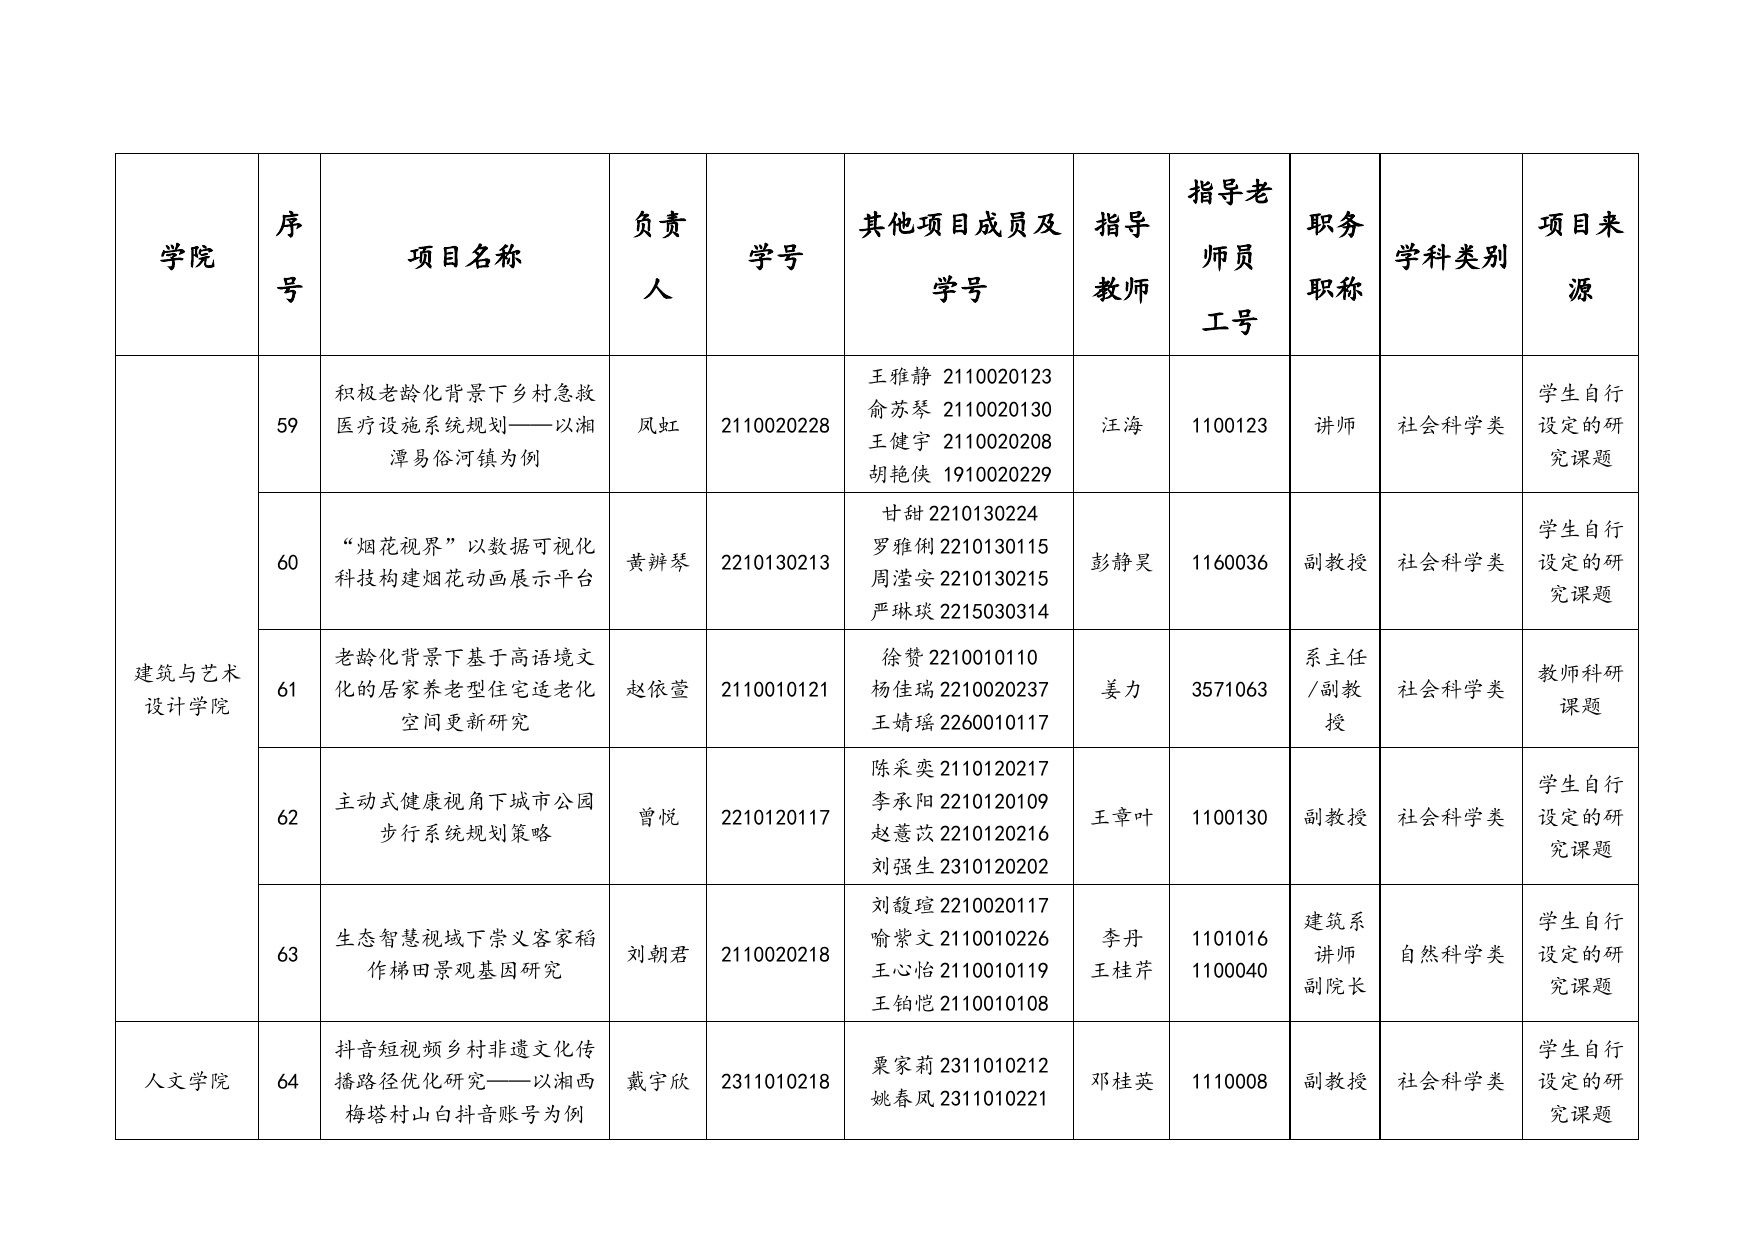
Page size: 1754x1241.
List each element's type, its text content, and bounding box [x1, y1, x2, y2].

table_cell 彭静昊 [1074, 493, 1169, 629]
table_cell 2110010121 [707, 630, 844, 747]
table_header 学科类别 [1381, 154, 1522, 355]
table_cell 学生自行设定的研究课题 [1523, 885, 1638, 1021]
table_header 指导 教师 [1074, 154, 1169, 355]
table_cell 戴宇欣 [610, 1022, 706, 1139]
table_cell 建筑系讲师 副院长 [1291, 885, 1379, 1021]
table_cell 刘馥瑄2210020117 喻紫文2110010226 王心怡2110010119 王铂恺2110010108 [845, 885, 1073, 1021]
table_cell 讲师 [1291, 356, 1379, 492]
table_header 学院 [116, 154, 258, 355]
table_cell 黄辨琴 [610, 493, 706, 629]
table_cell 老龄化背景下基于高语境文化的居家养老型住宅适老化空间更新研究 [321, 630, 609, 747]
table_cell 曾悦 [610, 748, 706, 884]
table_cell [259, 885, 320, 1021]
table_cell 姜力 [1074, 630, 1169, 747]
table_cell 建筑与艺术设计学院 [116, 356, 258, 1021]
table_cell 徐赞2210010110 杨佳瑞2210020237 王婧瑶2260010117 [845, 630, 1073, 747]
table_header 学号 [707, 154, 844, 355]
table_cell 1110008 [1170, 1022, 1289, 1139]
table_cell 1100123 [1170, 356, 1289, 492]
table_cell 2311010218 [707, 1022, 844, 1139]
table_cell [259, 1022, 320, 1139]
table_header 项目名称 [321, 154, 609, 355]
table_cell 陈采奕2110120217 李承阳2210120109 赵薏苡2210120216 刘强生2310120202 [845, 748, 1073, 884]
table_cell 社会科学类 [1381, 1022, 1522, 1139]
table_cell 系主任/副教授 [1291, 630, 1379, 747]
table_cell 社会科学类 [1381, 630, 1522, 747]
table_cell 人文学院 [116, 1022, 258, 1139]
table_cell 粟家莉2311010212 姚春凤2311010221 [845, 1022, 1073, 1139]
table_cell [259, 748, 320, 884]
table_header 序号 [259, 154, 320, 355]
table_cell [259, 493, 320, 629]
table_cell 王章叶 [1074, 748, 1169, 884]
table_cell 凤虹 [610, 356, 706, 492]
table_cell 2210130213 [707, 493, 844, 629]
table_cell 2210120117 [707, 748, 844, 884]
table_cell 李丹 王桂芹 [1074, 885, 1169, 1021]
table_cell 2110020218 [707, 885, 844, 1021]
table_header 指导老师员 工号 [1170, 154, 1289, 355]
table_cell 1160036 [1170, 493, 1289, 629]
table_cell 学生自行设定的研究课题 [1523, 356, 1638, 492]
table_cell 学生自行设定的研究课题 [1523, 748, 1638, 884]
table_cell 副教授 [1291, 748, 1379, 884]
table_cell 副教授 [1291, 493, 1379, 629]
table_cell 学生自行设定的研究课题 [1523, 1022, 1638, 1139]
table_header 其他项目成员及学号 [845, 154, 1073, 355]
table_cell 王雅静 2110020123 俞苏琴 2110020130 王健宇 2110020208 胡艳侠 1910020229 [845, 356, 1073, 492]
table_cell 生态智慧视域下崇义客家稻作梯田景观基因研究 [321, 885, 609, 1021]
table_cell 自然科学类 [1381, 885, 1522, 1021]
table_cell 副教授 [1291, 1022, 1379, 1139]
table_cell 赵依萱 [610, 630, 706, 747]
table_cell [259, 356, 320, 492]
table_header 负责人 [610, 154, 706, 355]
table_cell 社会科学类 [1381, 493, 1522, 629]
table_cell 甘甜2210130224 罗雅俐2210130115 周滢安2210130215 严琳琰2215030314 [845, 493, 1073, 629]
table_cell 抖音短视频乡村非遗文化传播路径优化研究——以湘西梅塔村山白抖音账号为例 [321, 1022, 609, 1139]
table_cell 社会科学类 [1381, 356, 1522, 492]
table_cell 3571063 [1170, 630, 1289, 747]
table_cell 邓桂英 [1074, 1022, 1169, 1139]
table_cell 积极老龄化背景下乡村急救医疗设施系统规划——以湘潭易俗河镇为例 [321, 356, 609, 492]
table_cell 1101016 1100040 [1170, 885, 1289, 1021]
table_cell 学生自行设定的研究课题 [1523, 493, 1638, 629]
table_cell 社会科学类 [1381, 748, 1522, 884]
table_cell 刘朝君 [610, 885, 706, 1021]
table_cell 汪海 [1074, 356, 1169, 492]
table_header 项目来源 [1523, 154, 1638, 355]
table_cell 2110020228 [707, 356, 844, 492]
table_cell 1100130 [1170, 748, 1289, 884]
table_cell 主动式健康视角下城市公园步行系统规划策略 [321, 748, 609, 884]
table_header 职务 职称 [1291, 154, 1379, 355]
table_cell [259, 630, 320, 747]
table_cell 教师科研课题 [1523, 630, 1638, 747]
table_cell “烟花视界”以数据可视化科技构建烟花动画展示平台 [321, 493, 609, 629]
